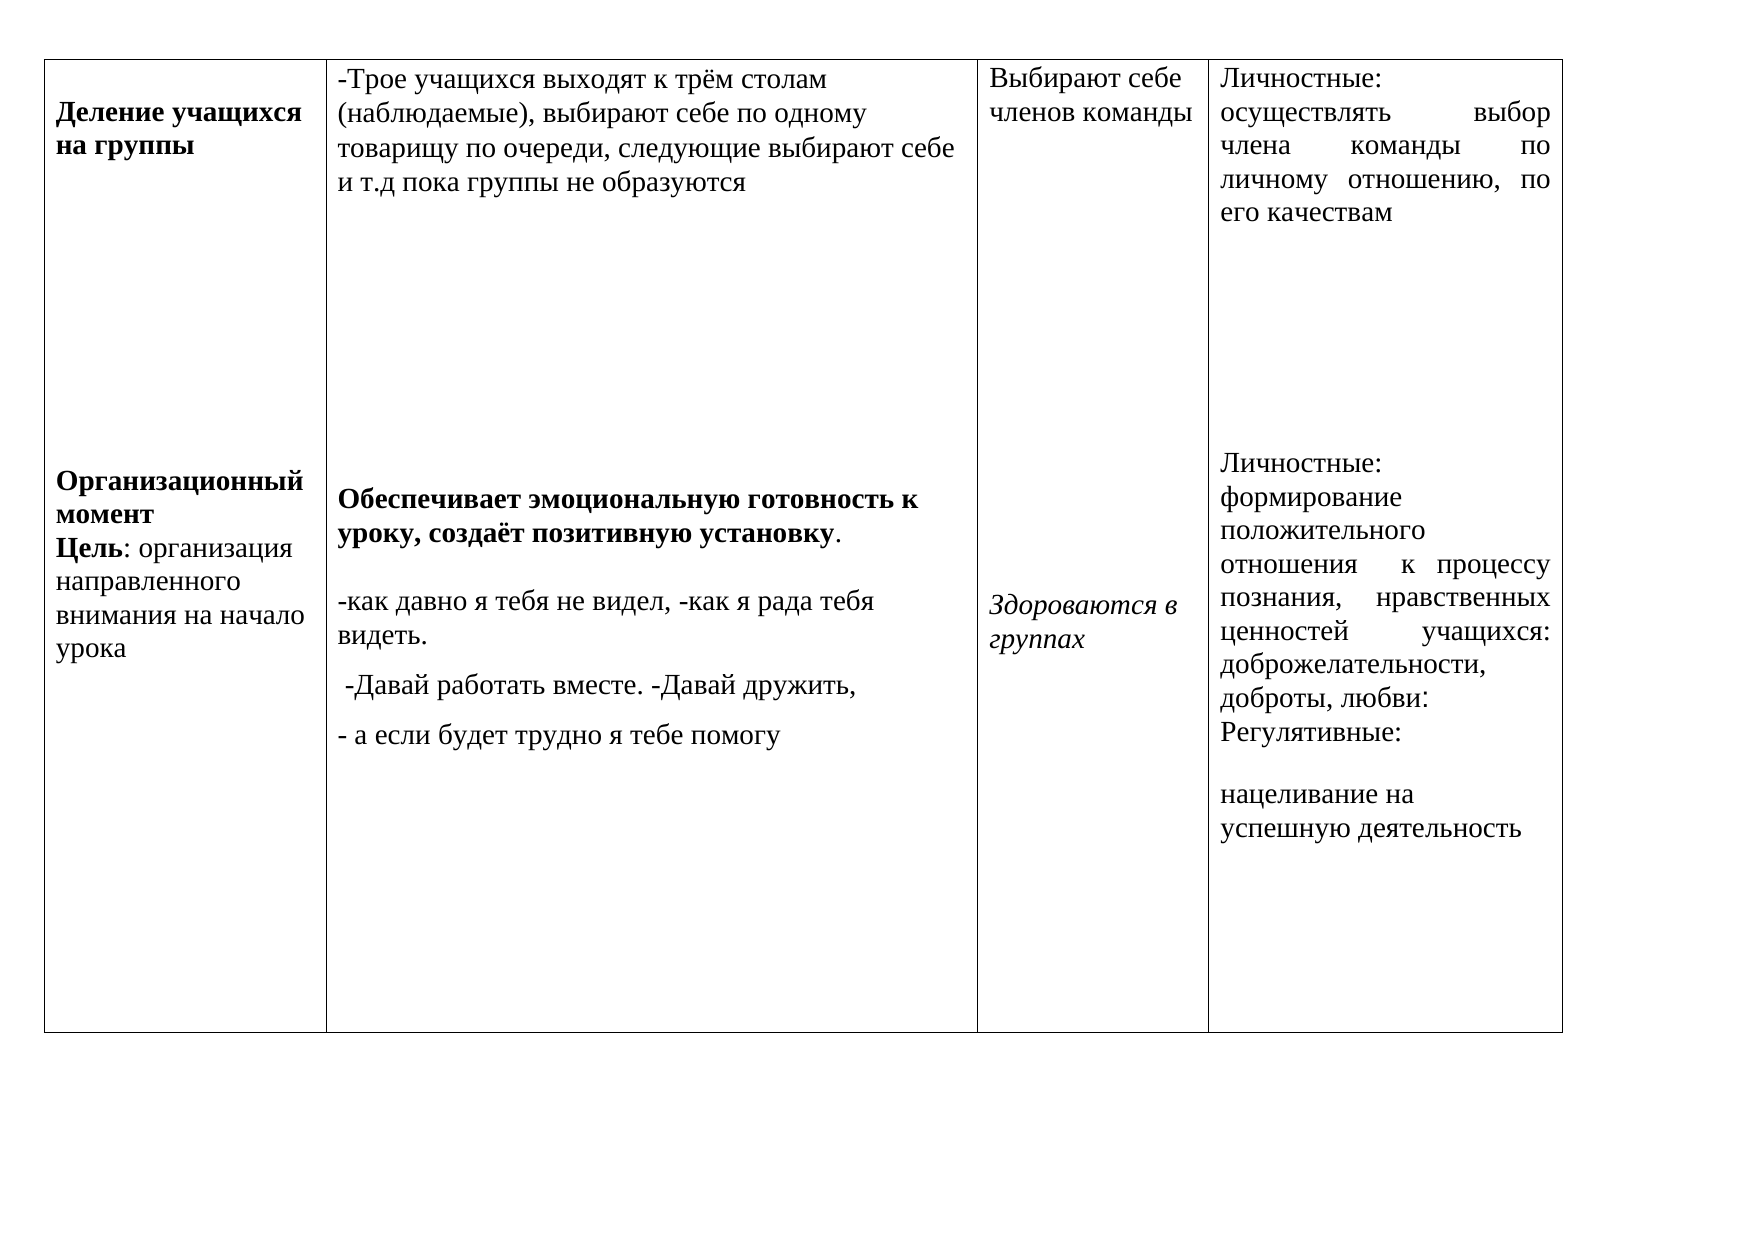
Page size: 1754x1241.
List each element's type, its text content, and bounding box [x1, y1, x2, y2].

table_cell -Трое учащихся выходят к трём столам (наблюдаемые), выбирают себе по одному товарищу по очереди, следующие выбирают себе и т.д пока группы не образуются Обеспечивает эмоциональную готовность к уроку, создаёт позитивную установку. -как давно я тебя не видел, -как я рада тебя видеть. -Давай работать вместе. -Давай дружить, - а если будет трудно я тебе помогу [327, 60, 977, 1032]
table_cell Личностные: осуществлять выбор члена команды по личному отношению, по его качествам Личностные: формирование положительного отношения к процессу познания, нравственных ценностей учащихся: доброжелательности, доброты, любви: Регулятивные: нацеливание на успешную деятельность [1209, 60, 1562, 1032]
table_cell Выбирают себе членов команды Здороваются в группах [978, 60, 1208, 1032]
table_cell Деление учащихся на группы Организационный момент Цель: организация направленного внимания на начало урока [45, 60, 326, 1032]
